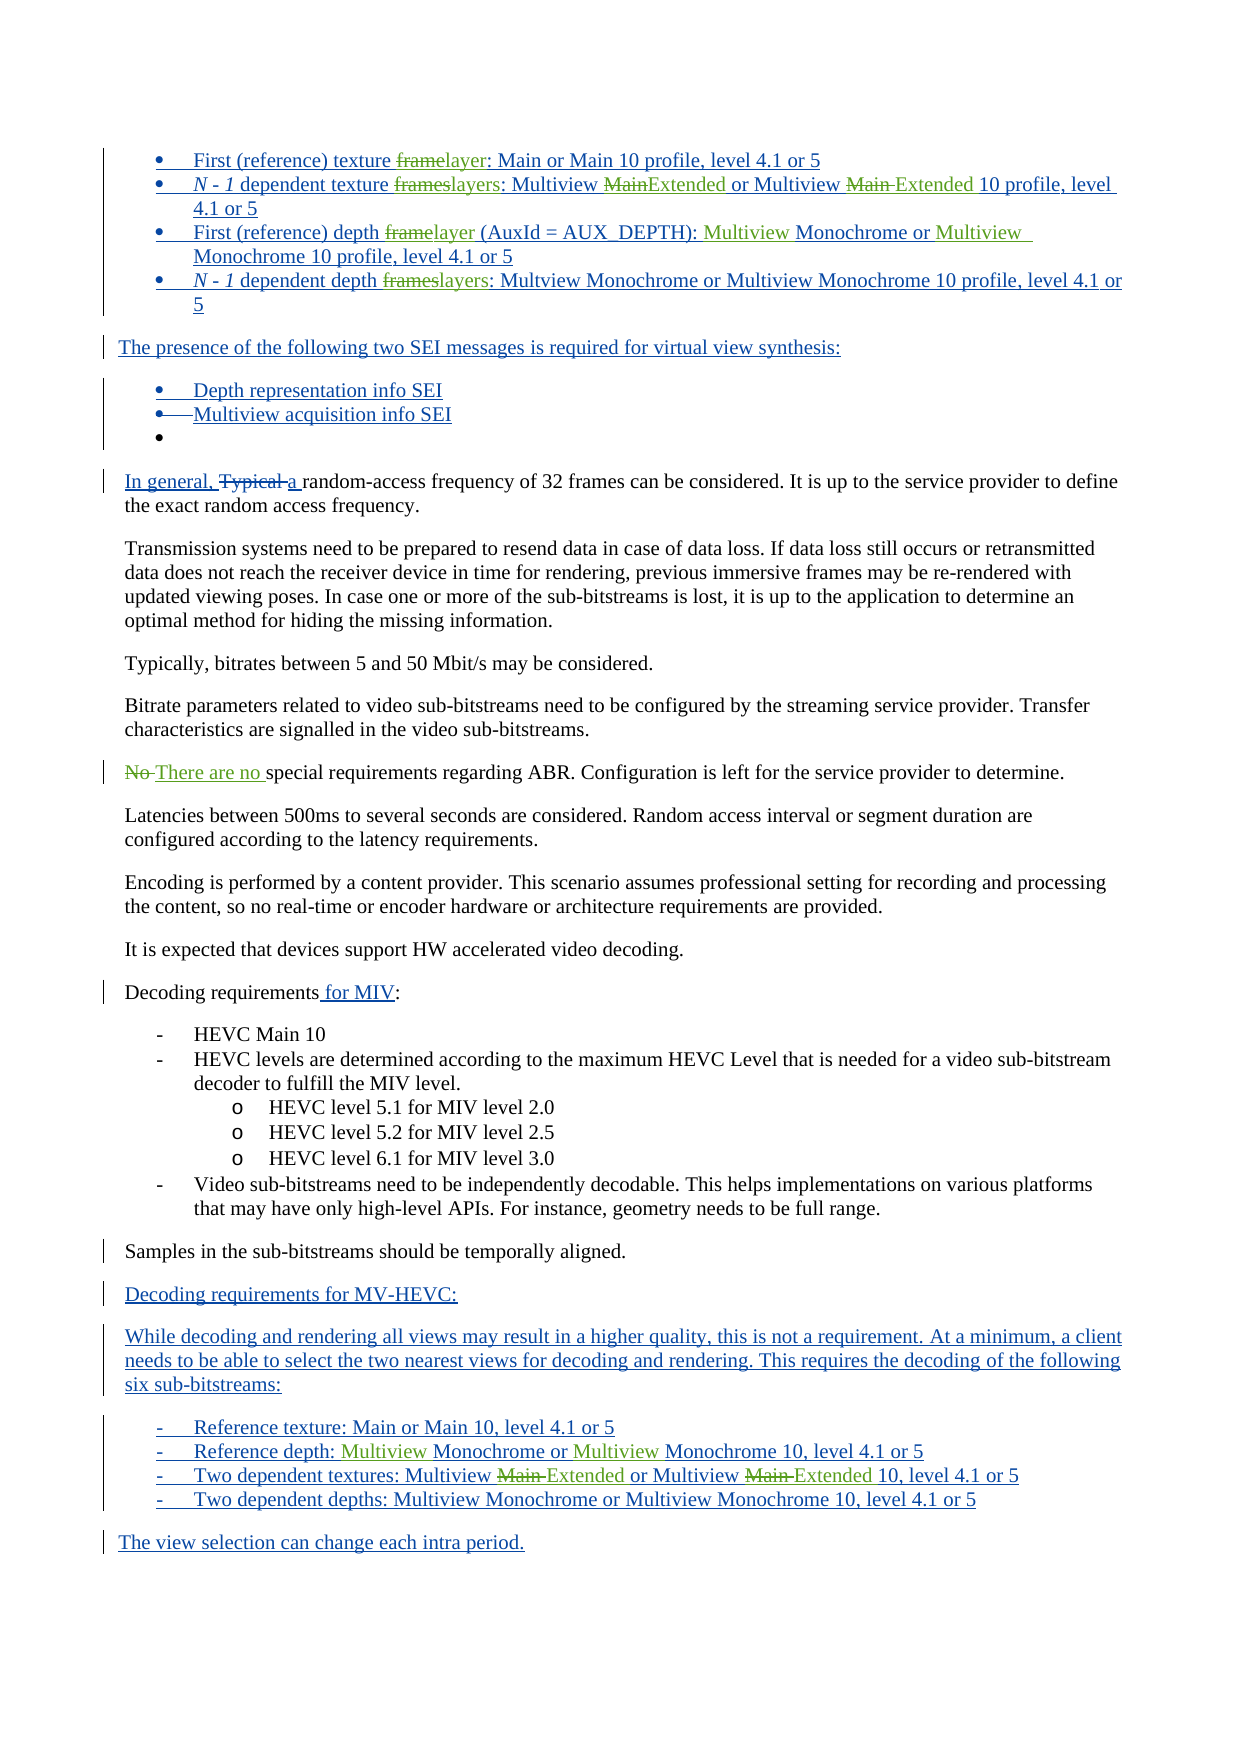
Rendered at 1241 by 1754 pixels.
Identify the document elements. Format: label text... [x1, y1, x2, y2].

text Samples in the sub-bitstreams should be temporally aligned. [124, 1239, 1122, 1263]
text Transmission systems need to be prepared to resend data in case of data loss. If data loss still occurs or retransmitted data does not reach the receiver device in time for rendering, previous immersive frames may be re-rendered with updated viewing poses. In case one or more of the sub-bitstreams is lost, it is up to the application to determine an optimal method for hiding the missing information. [124, 536, 1122, 632]
list HEVC level 5.1 for MIV level 2.0 [231, 1094, 1122, 1120]
text special requirements regarding ABR. Configuration is left for the service provider to determine. [124, 760, 1122, 784]
text Latencies between 500ms to several seconds are considered. Random access interval or segment duration are configured according to the latency requirements. [124, 803, 1122, 851]
list HEVC level 6.1 for MIV level 3.0 [231, 1146, 1122, 1172]
text Decoding requirements: [124, 979, 1122, 1004]
list HEVC Main 10 [156, 1022, 1122, 1046]
text random-access frequency of 32 frames can be considered. It is up to the service provider to define the exact random access frequency. [124, 469, 1122, 517]
list HEVC level 5.2 for MIV level 2.5 [231, 1120, 1122, 1146]
text Encoding is performed by a content provider. This scenario assumes professional setting for recording and processing the content, so no real-time or encoder hardware or architecture requirements are provided. [124, 870, 1122, 918]
text Typically, bitrates between 5 and 50 Mbit/s may be considered. [124, 651, 1122, 674]
list Video sub-bitstreams need to be independently decodable. This helps implementations on various platforms that may have only high-level APIs. For instance, geometry needs to be full range. [156, 1172, 1122, 1220]
list HEVC levels are determined according to the maximum HEVC Level that is needed for a video sub-bitstream decoder to fulfill the MIV level. [156, 1046, 1122, 1094]
text Bitrate parameters related to video sub-bitstreams need to be configured by the streaming service provider. Transfer characteristics are signalled in the video sub-bitstreams. [124, 693, 1122, 741]
text It is expected that devices support HW accelerated video decoding. [124, 937, 1122, 961]
